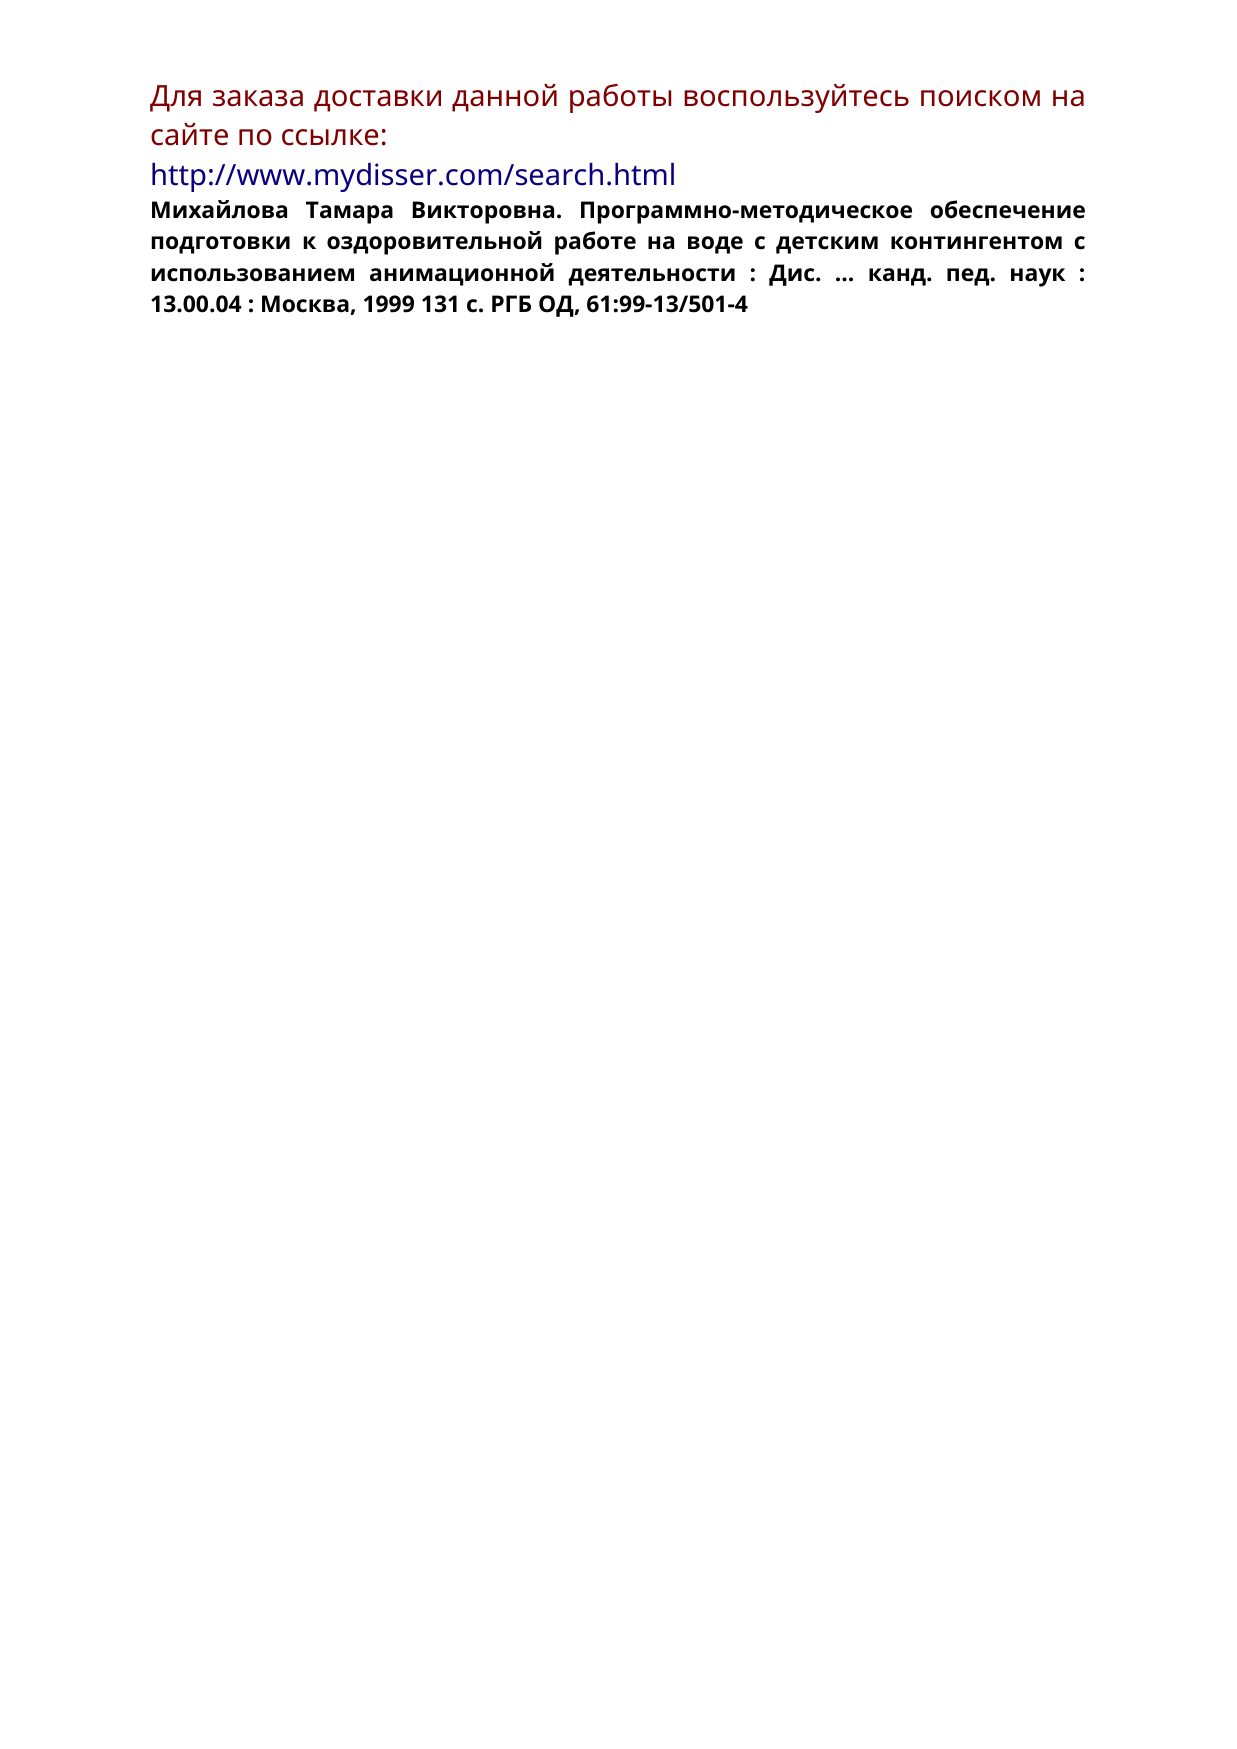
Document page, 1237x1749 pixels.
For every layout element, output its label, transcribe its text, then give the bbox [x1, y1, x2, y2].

text Михайлова Тамара Викторовна. Программно-методическое обеспечение подготовки к оздоровительной работе на воде с детским контингентом с использованием анимационной деятельности : Дис. ... канд. пед. наук : 13.00.04 : Москва, 1999 131 c. РГБ ОД, 61:99-13/501-4 [150, 194, 1086, 319]
